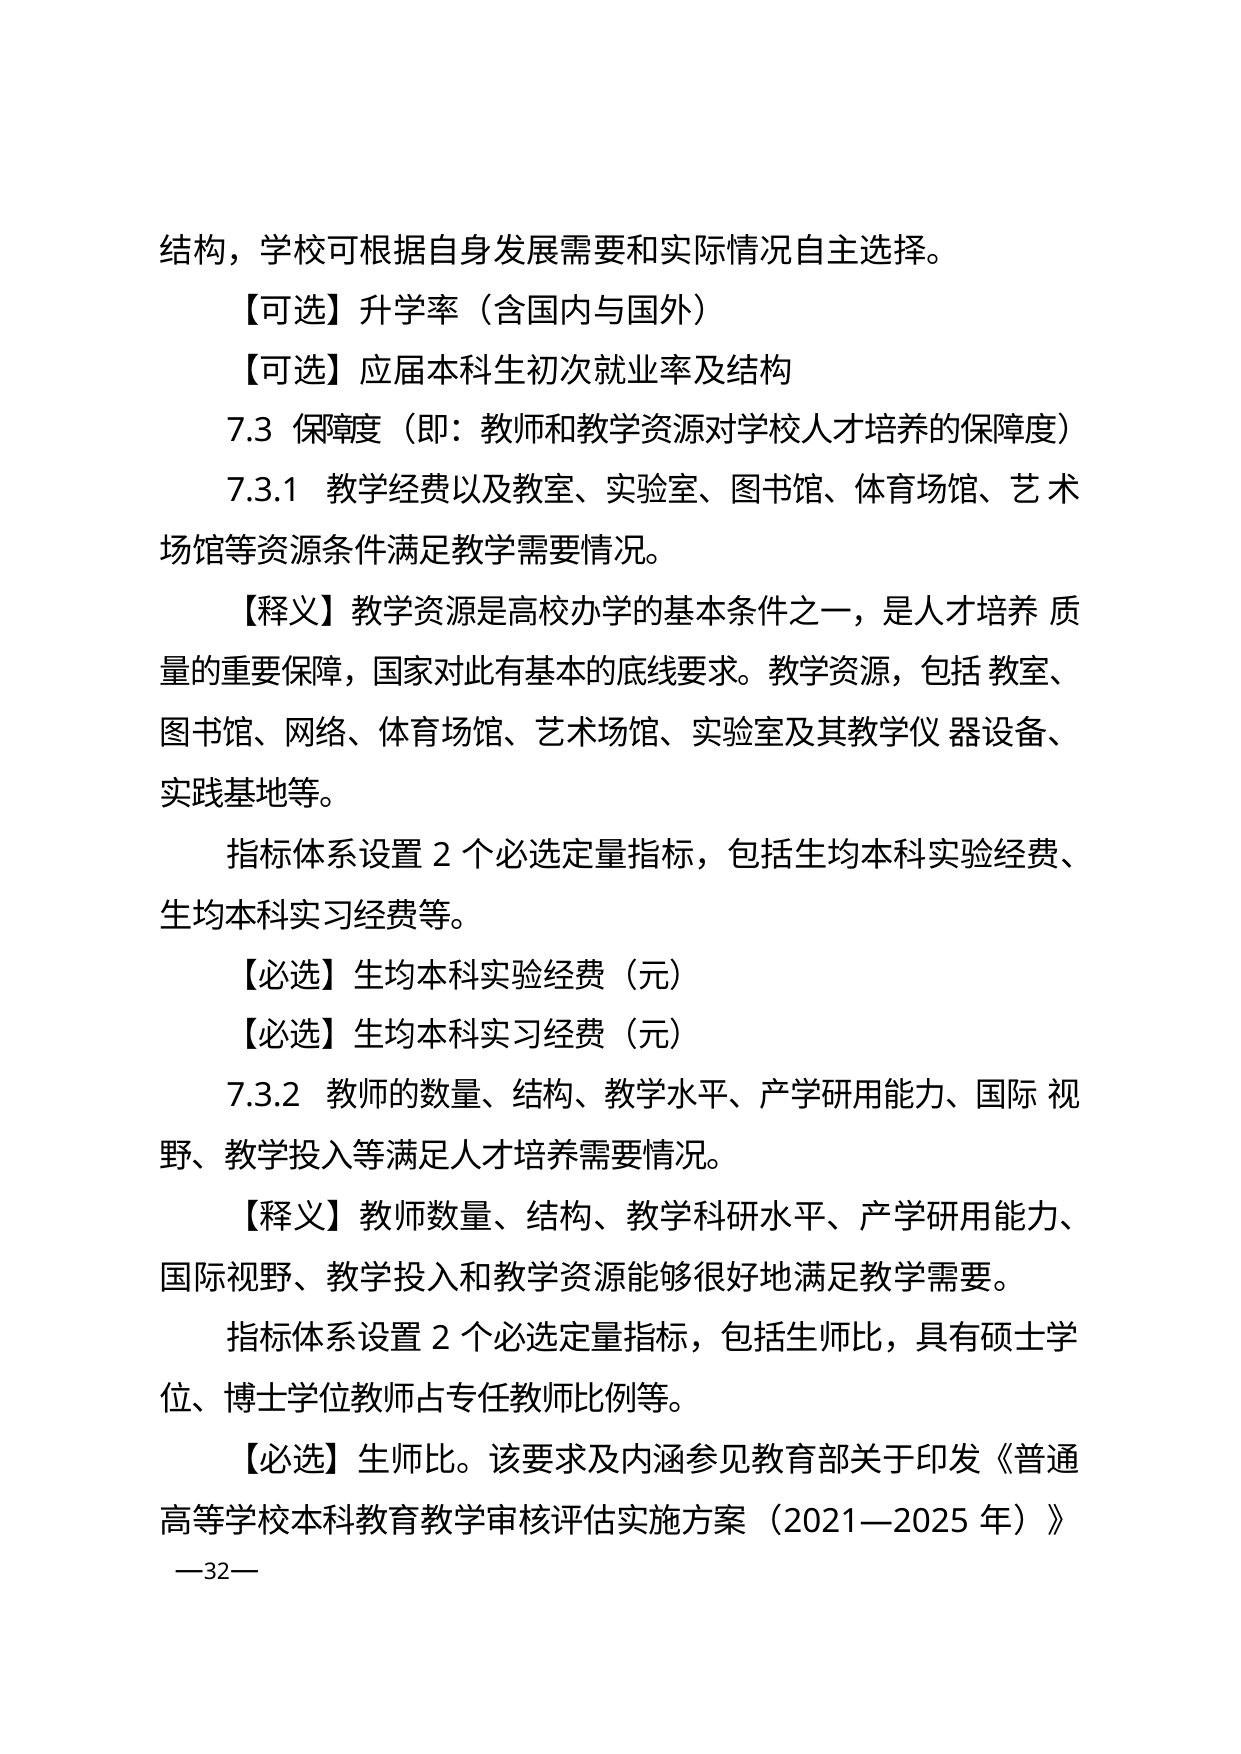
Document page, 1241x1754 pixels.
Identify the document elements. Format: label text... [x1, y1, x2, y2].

text 结构，学校可根据自身发展需要和实际情况自主选择。 [159, 224, 1126, 272]
text 【释义】教师数量、结构、教学科研水平、产学研用能力、国际视野、教学投入和教学资源能够很好地满足教学需要。 [159, 1190, 1093, 1299]
text 【必选】生均本科实习经费（元） [226, 1008, 1126, 1056]
text 【可选】升学率（含国内与国外） [226, 284, 1126, 332]
list 保障度（即：教师和教学资源对学校人才培养的保障度） [226, 403, 1126, 452]
text 【可选】应届本科生初次就业率及结构 [226, 343, 1126, 392]
list 教师的数量、结构、教学水平、产学研用能力、国际 视野、教学投入等满足人才培养需要情况。 [159, 1068, 1081, 1177]
text 指标体系设置 2 个必选定量指标，包括生均本科实验经费、生均本科实习经费等。 [159, 827, 1093, 937]
text 【释义】教学资源是高校办学的基本条件之一，是人才培养 质量的重要保障，国家对此有基本的底线要求。教学资源，包括 教室、图书馆、网络、体育场馆、艺术场馆、实验室及其教学仪 器设备、实践基地等。 [159, 584, 1081, 815]
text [159, 1433, 1081, 1542]
text 【必选】生均本科实验经费（元） [226, 949, 1126, 997]
text 指标体系设置 2 个必选定量指标，包括生师比，具有硕士学位、博士学位教师占专任教师比例等。 [159, 1311, 1081, 1420]
list 教学经费以及教室、实验室、图书馆、体育场馆、艺 术场馆等资源条件满足教学需要情况。 [159, 463, 1081, 572]
